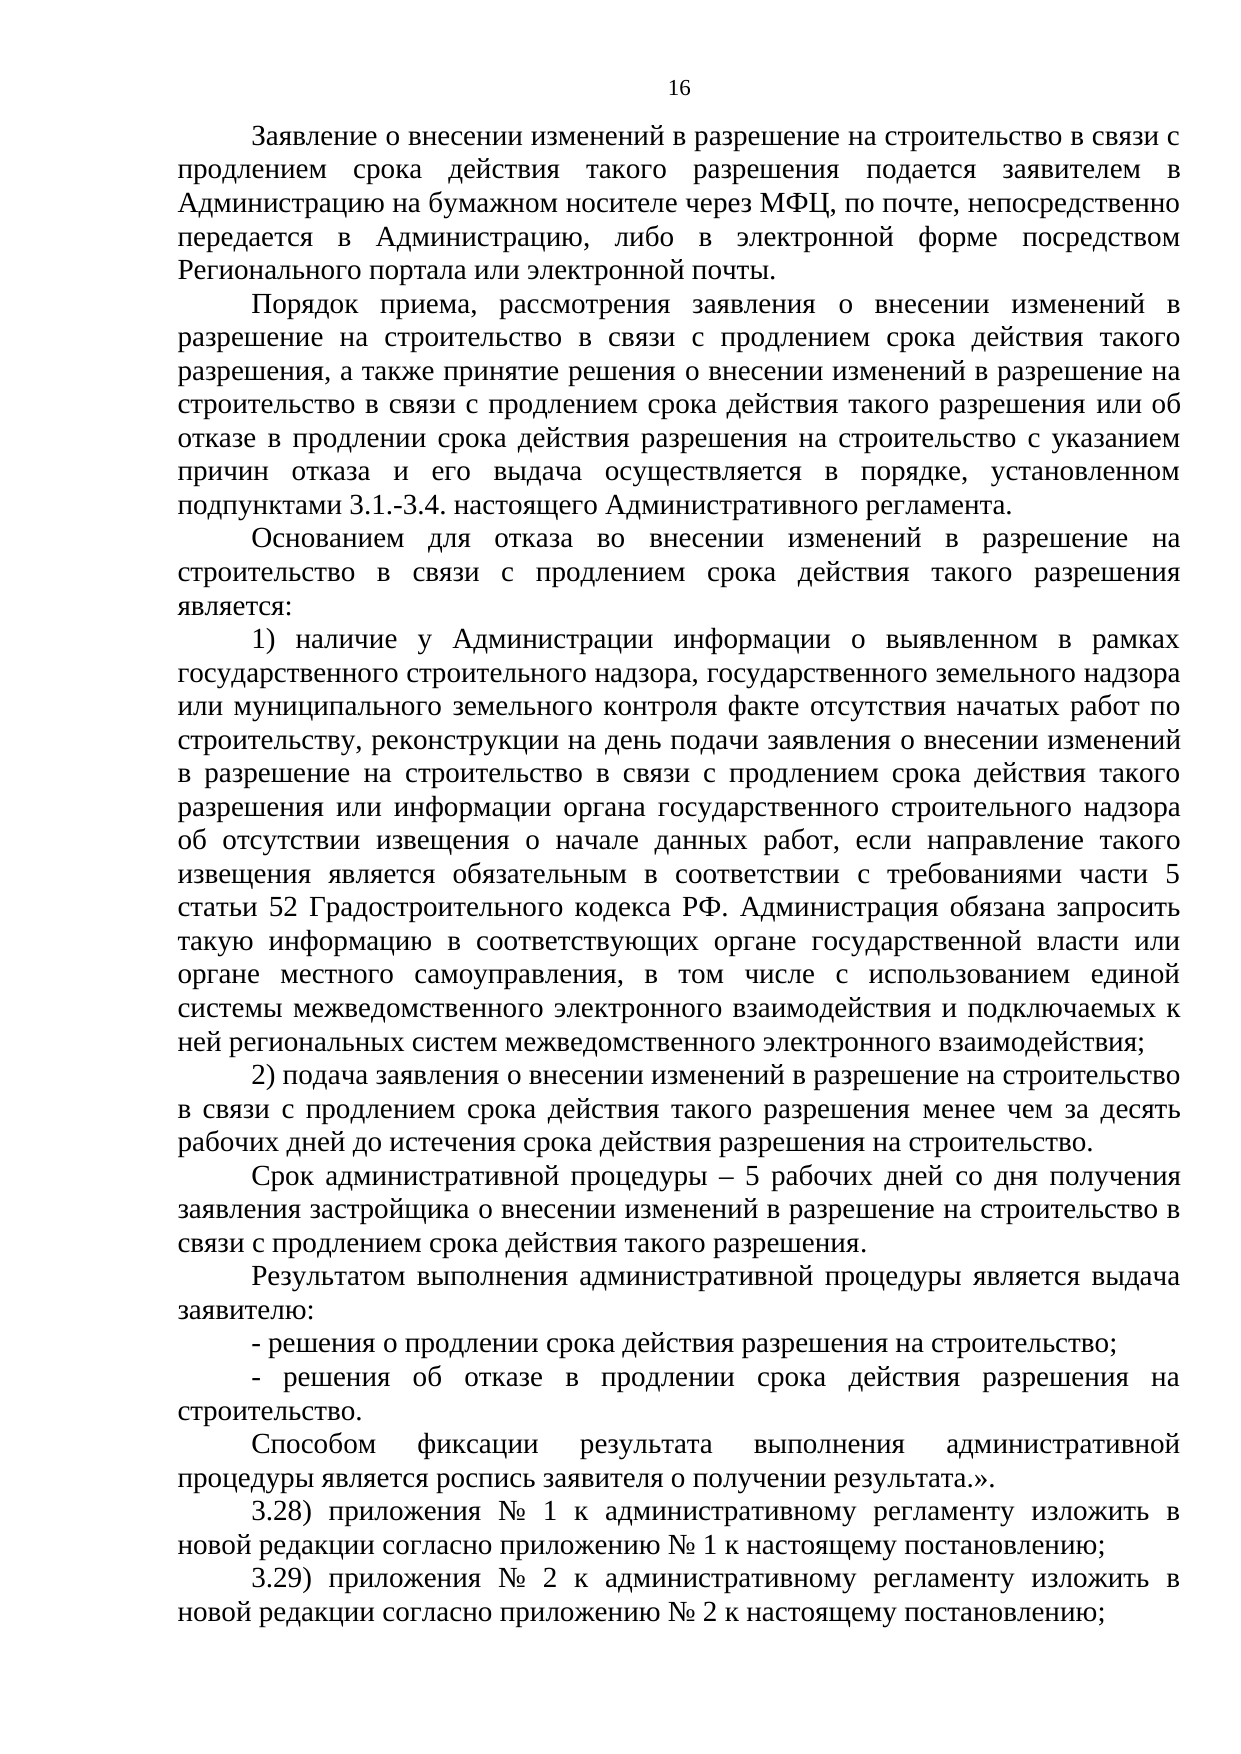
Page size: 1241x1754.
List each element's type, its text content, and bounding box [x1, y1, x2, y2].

text Результатом выполнения административной процедуры является выдача заявителю: [177, 1258, 1181, 1326]
text Порядок приема, рассмотрения заявления о внесении изменений в разрешение на строительство в связи с продлением срока действия такого разрешения, а также принятие решения о внесении изменений в разрешение на строительство в связи с продлением срока действия такого разрешения или об отказе в продлении срока действия разрешения на строительство с указанием причин отказа и его выдача осуществляется в порядке, установленном подпунктами 3.1.-3.4. настоящего Административного регламента. [177, 286, 1181, 521]
text - решения об отказе в продлении срока действия разрешения на строительство. [177, 1359, 1181, 1426]
text 3.29) приложения № 2 к административному регламенту изложить в новой редакции согласно приложению № 2 к настоящему постановлению; [177, 1560, 1181, 1627]
text 2) подача заявления о внесении изменений в разрешение на строительство в связи с продлением срока действия такого разрешения менее чем за десять рабочих дней до истечения срока действия разрешения на строительство. [177, 1057, 1181, 1158]
text 3.28) приложения № 1 к административному регламенту изложить в новой редакции согласно приложению № 1 к настоящему постановлению; [177, 1493, 1181, 1560]
text Способом фиксации результата выполнения административной процедуры является роспись заявителя о получении результата.». [177, 1426, 1181, 1493]
text Основанием для отказа во внесении изменений в разрешение на строительство в связи с продлением срока действия такого разрешения является: [177, 521, 1181, 621]
text Заявление о внесении изменений в разрешение на строительство в связи с продлением срока действия такого разрешения подается заявителем в Администрацию на бумажном носителе через МФЦ, по почте, непосредственно передается в Администрацию, либо в электронной форме посредством Регионального портала или электронной почты. [177, 118, 1181, 286]
text - решения о продлении срока действия разрешения на строительство; [177, 1326, 1181, 1359]
text 1) наличие у Администрации информации о выявленном в рамках государственного строительного надзора, государственного земельного надзора или муниципального земельного контроля факте отсутствия начатых работ по строительству, реконструкции на день подачи заявления о внесении изменений в разрешение на строительство в связи с продлением срока действия такого разрешения или информации органа государственного строительного надзора об отсутствии извещения о начале данных работ, если направление такого извещения является обязательным в соответствии с требованиями части 5 статьи 52 Градостроительного кодекса РФ. Администрация обязана запросить такую информацию в соответствующих органе государственной власти или органе местного самоуправления, в том числе с использованием единой системы межведомственного электронного взаимодействия и подключаемых к ней региональных систем межведомственного электронного взаимодействия; [177, 621, 1181, 1057]
text Срок административной процедуры – 5 рабочих дней со дня получения заявления застройщика о внесении изменений в разрешение на строительство в связи с продлением срока действия такого разрешения. [177, 1158, 1181, 1258]
